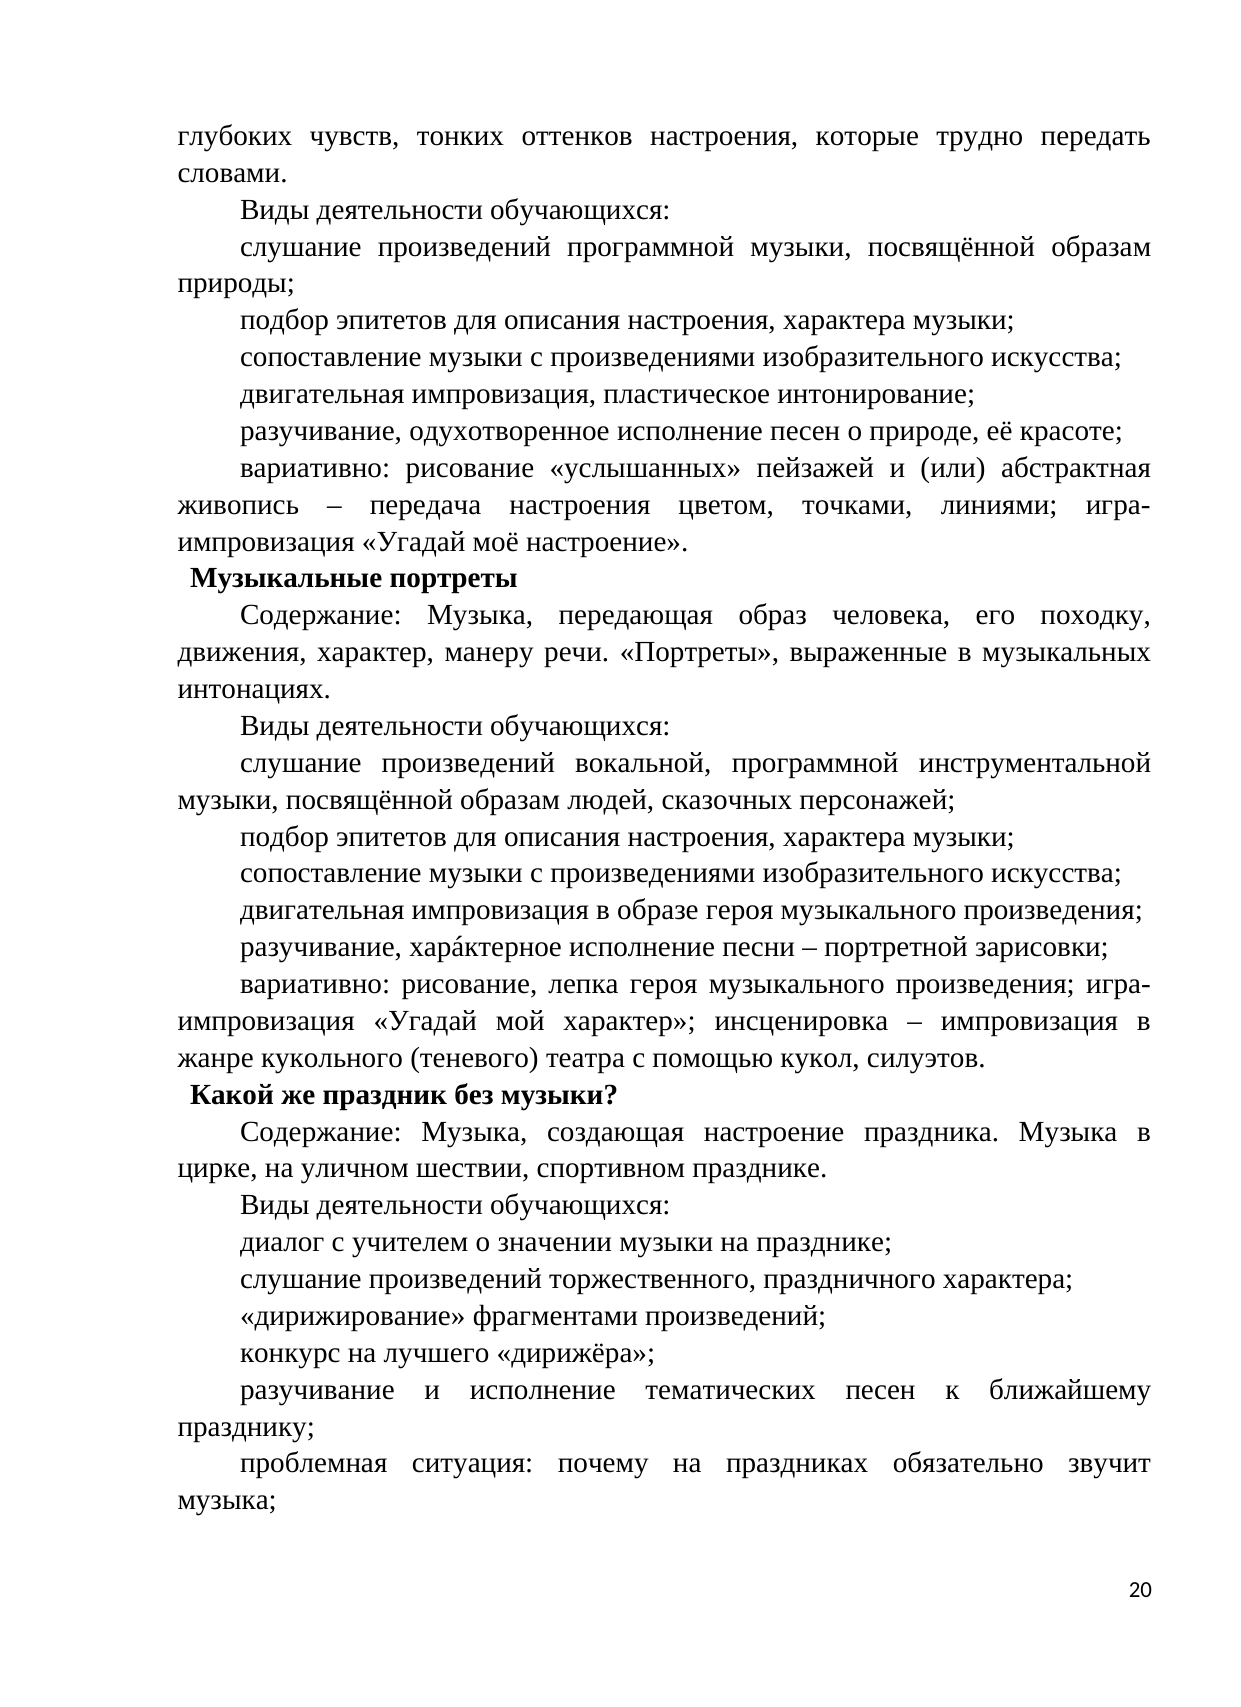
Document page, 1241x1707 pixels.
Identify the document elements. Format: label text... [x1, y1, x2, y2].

text разучивание и исполнение тематических песен к ближайшему празднику; [177, 1372, 1152, 1442]
text разучивание, одухотворенное исполнение песен о природе, её красоте; [177, 413, 1152, 447]
text слушание произведений программной музыки, посвящённой образам природы; [177, 229, 1152, 299]
text диалог с учителем о значении музыки на празднике; [177, 1224, 1152, 1258]
text слушание произведений торжественного, праздничного характера; [177, 1261, 1152, 1295]
text разучивание, харáктерное исполнение песни – портретной зарисовки; [177, 929, 1152, 963]
text конкурс на лучшего «дирижёра»; [177, 1335, 1152, 1368]
text Содержание: Музыка, передающая образ человека, его походку, движения, характер, манеру речи. «Портреты», выраженные в музыкальных интонациях. [177, 597, 1152, 705]
text вариативно: рисование «услышанных» пейзажей и (или) абстрактная живопись – передача настроения цветом, точками, линиями; игра-импровизация «Угадай моё настроение». [177, 450, 1152, 557]
text слушание произведений вокальной, программной инструментальной музыки, посвящённой образам людей, сказочных персонажей; [177, 745, 1152, 815]
text сопоставление музыки с произведениями изобразительного искусства; [177, 856, 1152, 889]
text Содержание: Музыка, создающая настроение праздника. Музыка в цирке, на уличном шествии, спортивном празднике. [177, 1114, 1152, 1184]
text «дирижирование» фрагментами произведений; [177, 1298, 1152, 1332]
text Виды деятельности обучающихся: [177, 192, 1152, 225]
text Музыкальные портреты [190, 561, 1152, 594]
text сопоставление музыки с произведениями изобразительного искусства; [177, 339, 1152, 373]
text Какой же праздник без музыки? [190, 1077, 1152, 1110]
text Виды деятельности обучающихся: [177, 708, 1152, 742]
text подбор эпитетов для описания настроения, характера музыки; [177, 819, 1152, 852]
text вариативно: рисование, лепка героя музыкального произведения; игра-импровизация «Угадай мой характер»; инсценировка – импровизация в жанре кукольного (теневого) театра с помощью кукол, силуэтов. [177, 966, 1152, 1073]
text двигательная импровизация в образе героя музыкального произведения; [177, 892, 1152, 926]
text проблемная ситуация: почему на праздниках обязательно звучит музыка; [177, 1446, 1152, 1516]
text двигательная импровизация, пластическое интонирование; [177, 376, 1152, 410]
text Виды деятельности обучающихся: [177, 1187, 1152, 1221]
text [177, 118, 1152, 188]
text подбор эпитетов для описания настроения, характера музыки; [177, 302, 1152, 336]
